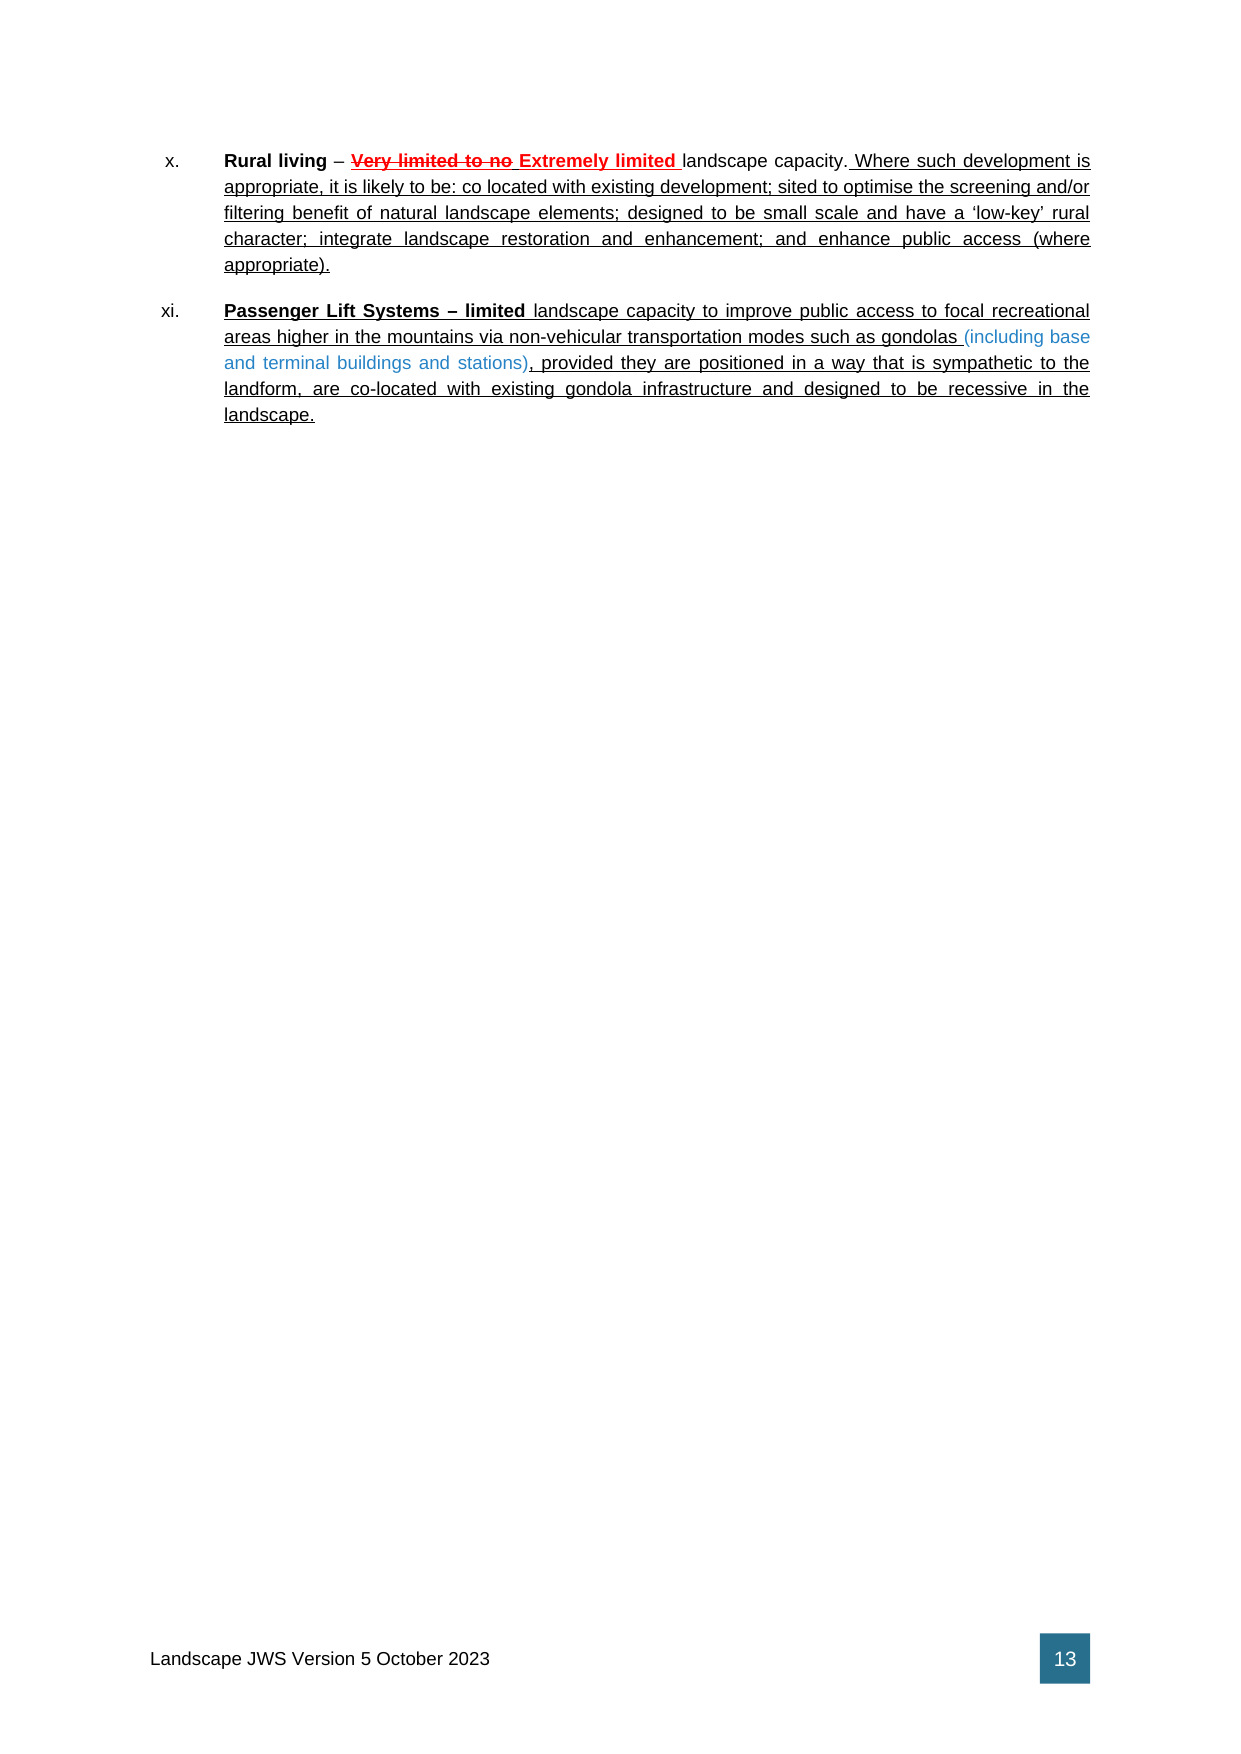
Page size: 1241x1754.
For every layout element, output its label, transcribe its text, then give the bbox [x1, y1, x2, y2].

list Passenger Lift Systems – limited landscape capacity to improve public access to focal recreational areas higher in the mountains via non-vehicular transportation modes such as gondolas (including base and terminal buildings and stations), provided they are positioned in a way that is sympathetic to the landform, are co-located with existing gondola infrastructure and designed to be recessive in the landscape. [179, 300, 1090, 425]
list Rural living – Very limited to no Extremely limited landscape capacity. Where such development is appropriate, it is likely to be: co located with existing development; sited to optimise the screening and/or filtering benefit of natural landscape elements; designed to be small scale and have a ‘low-key’ rural character; integrate landscape restoration and enhancement; and enhance public access (where appropriate). [179, 150, 1090, 275]
